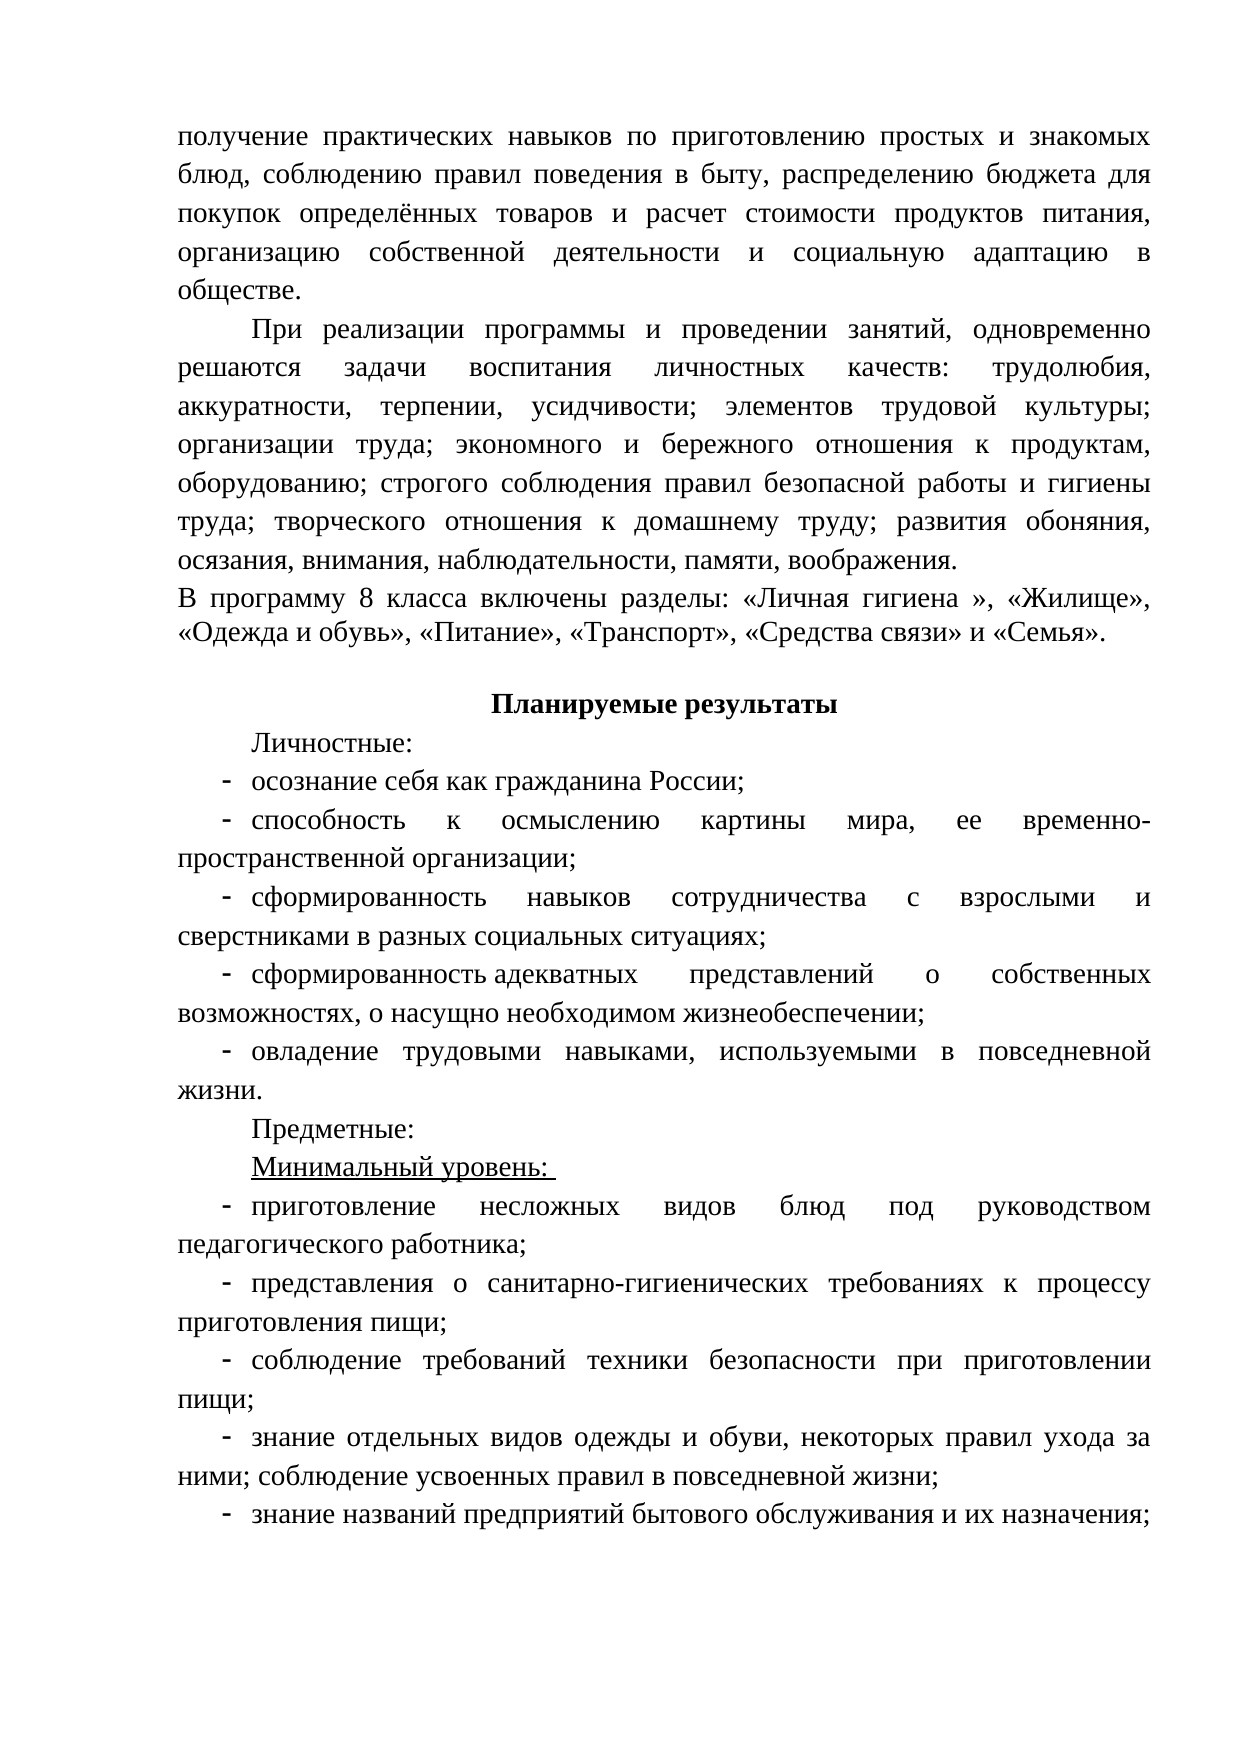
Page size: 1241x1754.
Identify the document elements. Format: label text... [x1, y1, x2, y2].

list приготовление несложных видов блюд под руководством педагогического работника; [177, 1188, 1152, 1260]
list овладение трудовыми навыками, используемыми в повседневной жизни. [177, 1033, 1152, 1106]
text Личностные: [177, 725, 1152, 758]
list сформированность навыков сотрудничества с взрослыми и сверстниками в разных социальных ситуациях; [177, 879, 1152, 951]
list сформированность адекватных представлений о собственных возможностях, о насущно необходимом жизнеобеспечении; [177, 956, 1152, 1028]
list знание отдельных видов одежды и обуви, некоторых правил ухода за ними; соблюдение усвоенных правил в повседневной жизни; [177, 1419, 1152, 1492]
text Планируемые результаты [177, 686, 1152, 720]
list знание названий предприятий бытового обслуживания и их назначения; [177, 1497, 1152, 1530]
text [177, 118, 1152, 306]
list осознание себя как гражданина России; [177, 763, 1152, 797]
text При реализации программы и проведении занятий, одновременно решаются задачи воспитания личностных качеств: трудолюбия, аккуратности, терпении, усидчивости; элементов трудовой культуры; организации труда; экономного и бережного отношения к продуктам, оборудованию; строгого соблюдения правил безопасной работы и гигиены труда; творческого отношения к домашнему труду; развития обоняния, осязания, внимания, наблюдательности, памяти, воображения. [177, 311, 1152, 576]
list способность к осмыслению картины мира, ее временно-пространственной организации; [177, 802, 1152, 874]
list соблюдение требований техники безопасности при приготовлении пищи; [177, 1342, 1152, 1414]
list представления о санитарно-гигиенических требованиях к процессу приготовления пищи; [177, 1265, 1152, 1337]
text Предметные: [177, 1111, 1152, 1144]
text В программу 8 класса включены разделы: «Личная гигиена », «Жилище», «Одежда и обувь», «Питание», «Транспорт», «Средства связи» и «Семья». [177, 581, 1152, 648]
text Минимальный уровень: [177, 1149, 1152, 1183]
